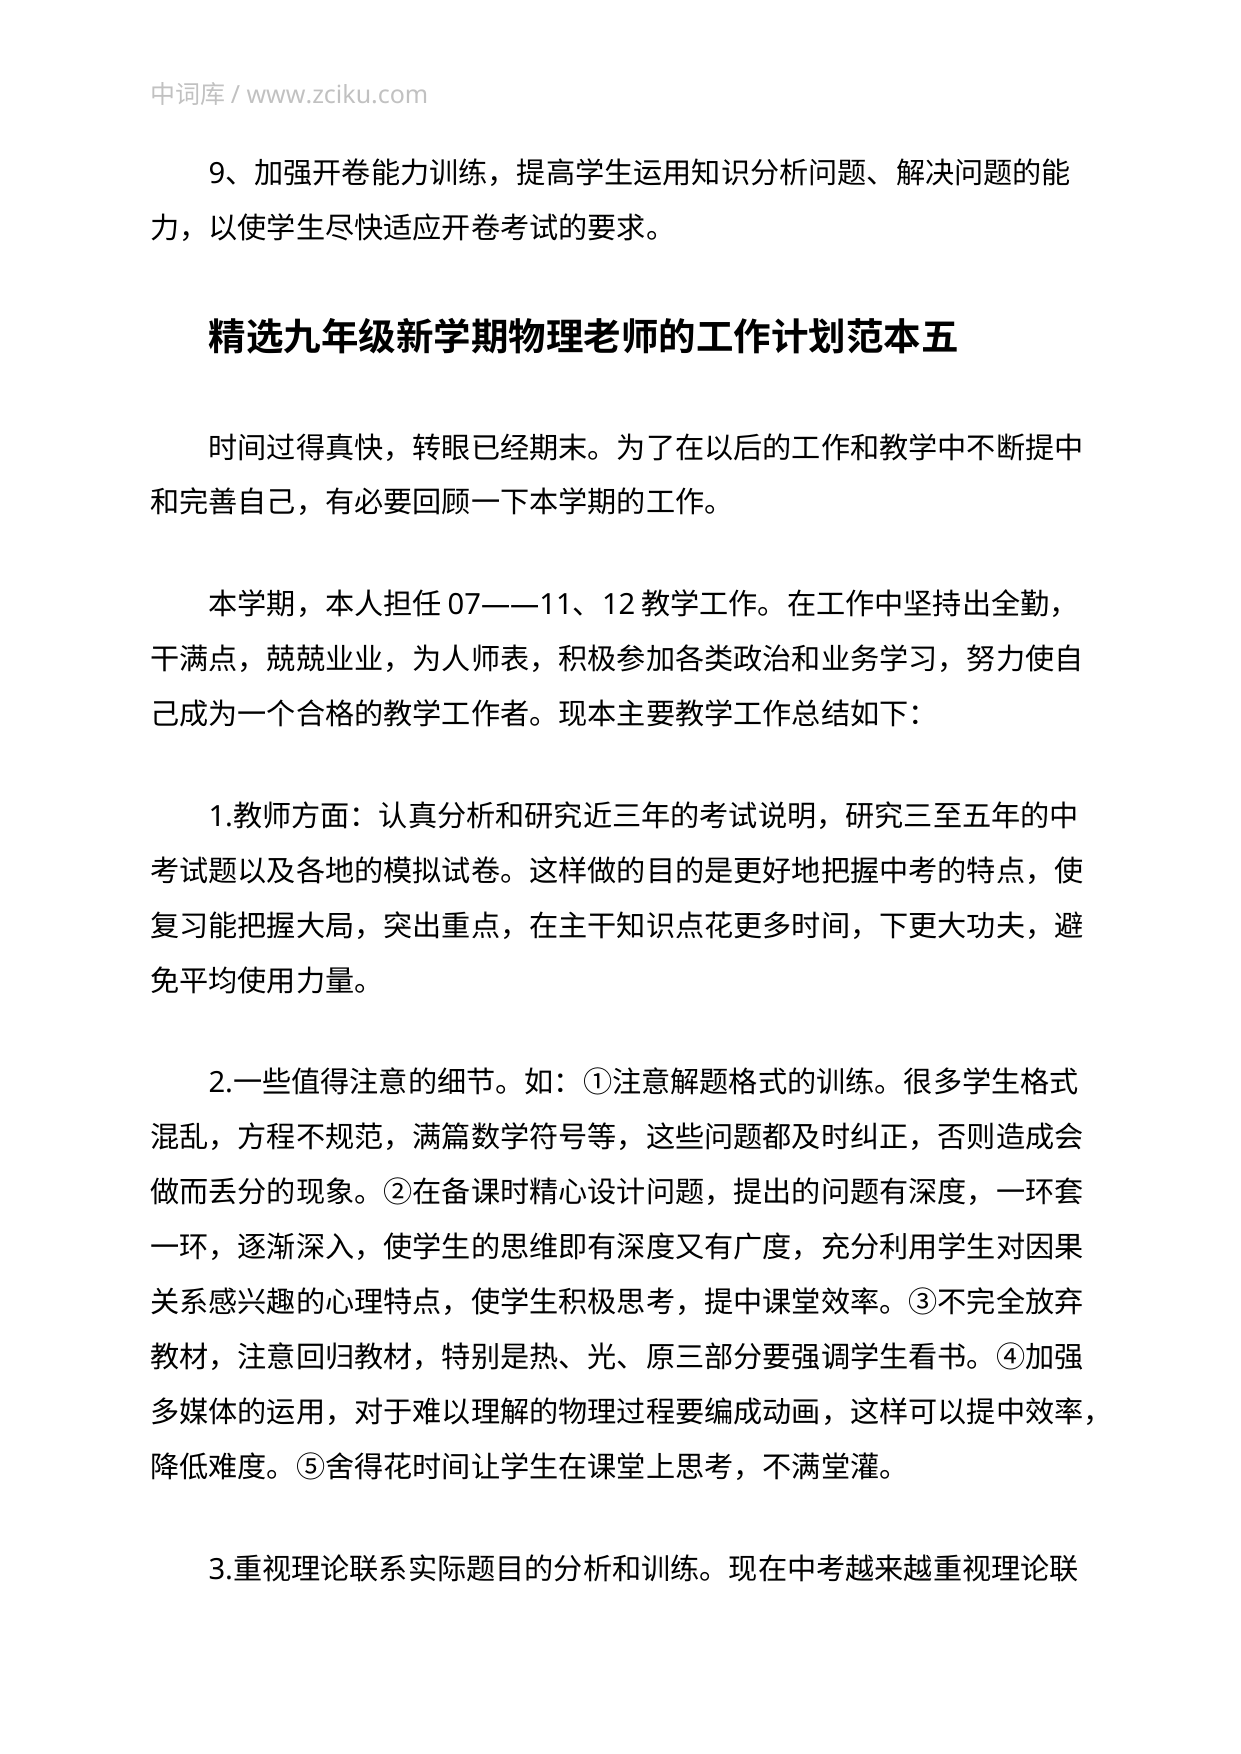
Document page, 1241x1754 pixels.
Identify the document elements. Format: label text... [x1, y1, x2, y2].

text 精选九年级新学期物理老师的工作计划范本五 [150, 307, 1090, 361]
text 本学期，本人担任07——11、12教学工作。在工作中坚持出全勤，干满点，兢兢业业，为人师表，积极参加各类政治和业务学习，努力使自己成为一个合格的教学工作者。现本主要教学工作总结如下： [150, 581, 1090, 733]
text 9、加强开卷能力训练，提高学生运用知识分析问题、解决问题的能力，以使学生尽快适应开卷考试的要求。 [150, 150, 1090, 247]
text 2.一些值得注意的细节。如：①注意解题格式的训练。很多学生格式混乱，方程不规范，满篇数学符号等，这些问题都及时纠正，否则造成会做而丢分的现象。②在备课时精心设计问题，提出的问题有深度，一环套一环，逐渐深入，使学生的思维即有深度又有广度，充分利用学生对因果关系感兴趣的心理特点，使学生积极思考，提中课堂效率。③不完全放弃教材，注意回归教材，特别是热、光、原三部分要强调学生看书。④加强多媒体的运用，对于难以理解的物理过程要编成动画，这样可以提中效率，降低难度。⑤舍得花时间让学生在课堂上思考，不满堂灌。 [150, 1059, 1090, 1486]
text 1.教师方面：认真分析和研究近三年的考试说明，研究三至五年的中考试题以及各地的模拟试卷。这样做的目的是更好地把握中考的特点，使复习能把握大局，突出重点，在主干知识点花更多时间，下更大功夫，避免平均使用力量。 [150, 792, 1090, 999]
text 时间过得真快，转眼已经期末。为了在以后的工作和教学中不断提中和完善自己，有必要回顾一下本学期的工作。 [150, 424, 1090, 521]
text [150, 1545, 1090, 1588]
